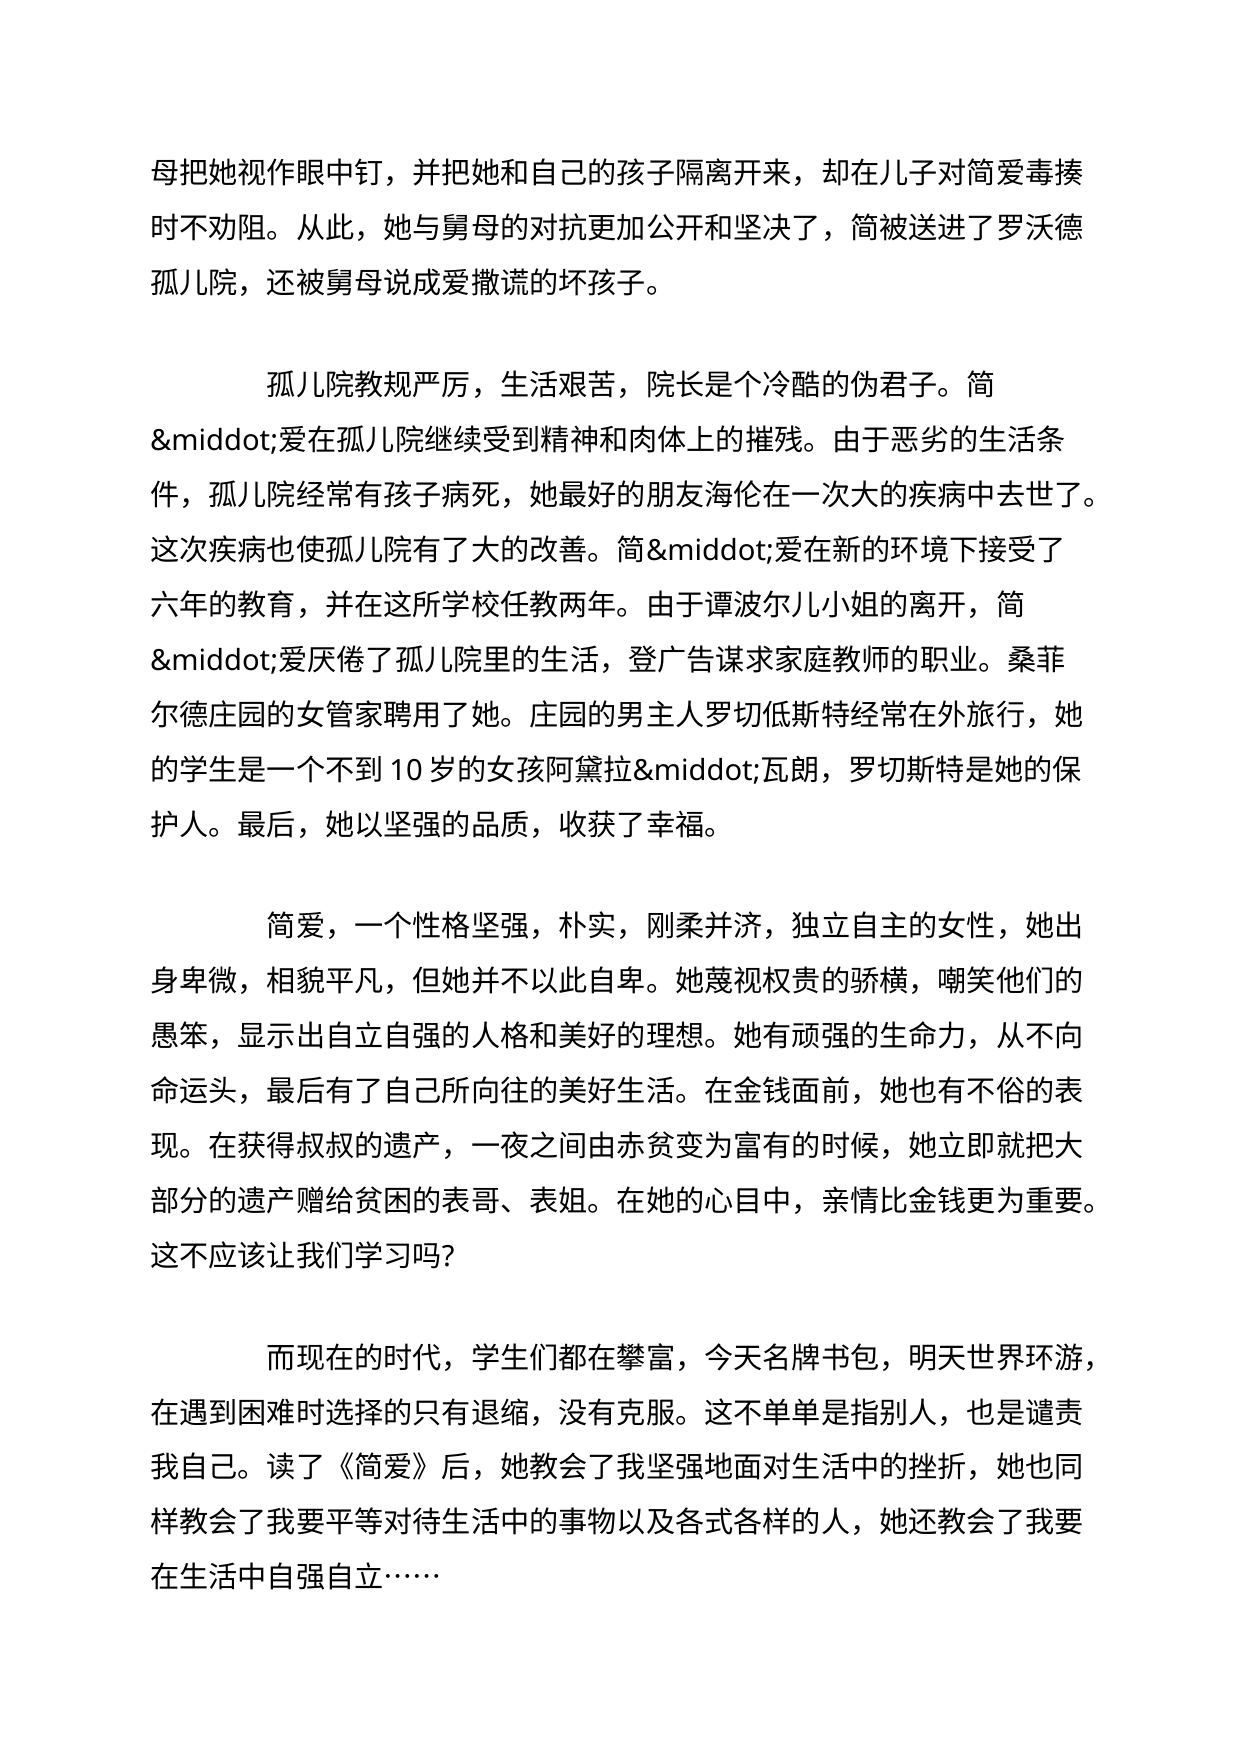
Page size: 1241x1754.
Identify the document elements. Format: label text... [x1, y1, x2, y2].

text 简爱，一个性格坚强，朴实，刚柔并济，独立自主的女性，她出身卑微，相貌平凡，但她并不以此自卑。她蔑视权贵的骄横，嘲笑他们的愚笨，显示出自立自强的人格和美好的理想。她有顽强的生命力，从不向命运头，最后有了自己所向往的美好生活。在金钱面前，她也有不俗的表现。在获得叔叔的遗产，一夜之间由赤贫变为富有的时候，她立即就把大部分的遗产赠给贫困的表哥、表姐。在她的心目中，亲情比金钱更为重要。这不应该让我们学习吗? [150, 903, 1090, 1275]
text 孤儿院教规严厉，生活艰苦，院长是个冷酷的伪君子。简&middot;爱在孤儿院继续受到精神和肉体上的摧残。由于恶劣的生活条件，孤儿院经常有孩子病死，她最好的朋友海伦在一次大的疾病中去世了。这次疾病也使孤儿院有了大的改善。简&middot;爱在新的环境下接受了六年的教育，并在这所学校任教两年。由于谭波尔儿小姐的离开，简&middot;爱厌倦了孤儿院里的生活，登广告谋求家庭教师的职业。桑菲尔德庄园的女管家聘用了她。庄园的男主人罗切低斯特经常在外旅行，她的学生是一个不到10岁的女孩阿黛拉&middot;瓦朗，罗切斯特是她的保护人。最后，她以坚强的品质，收获了幸福。 [150, 362, 1090, 843]
text 而现在的时代，学生们都在攀富，今天名牌书包，明天世界环游，在遇到困难时选择的只有退缩，没有克服。这不单单是指别人，也是谴责我自己。读了《简爱》后，她教会了我坚强地面对生活中的挫折，她也同样教会了我要平等对待生活中的事物以及各式各样的人，她还教会了我要在生活中自强自立…… [150, 1334, 1090, 1596]
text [150, 150, 1090, 302]
